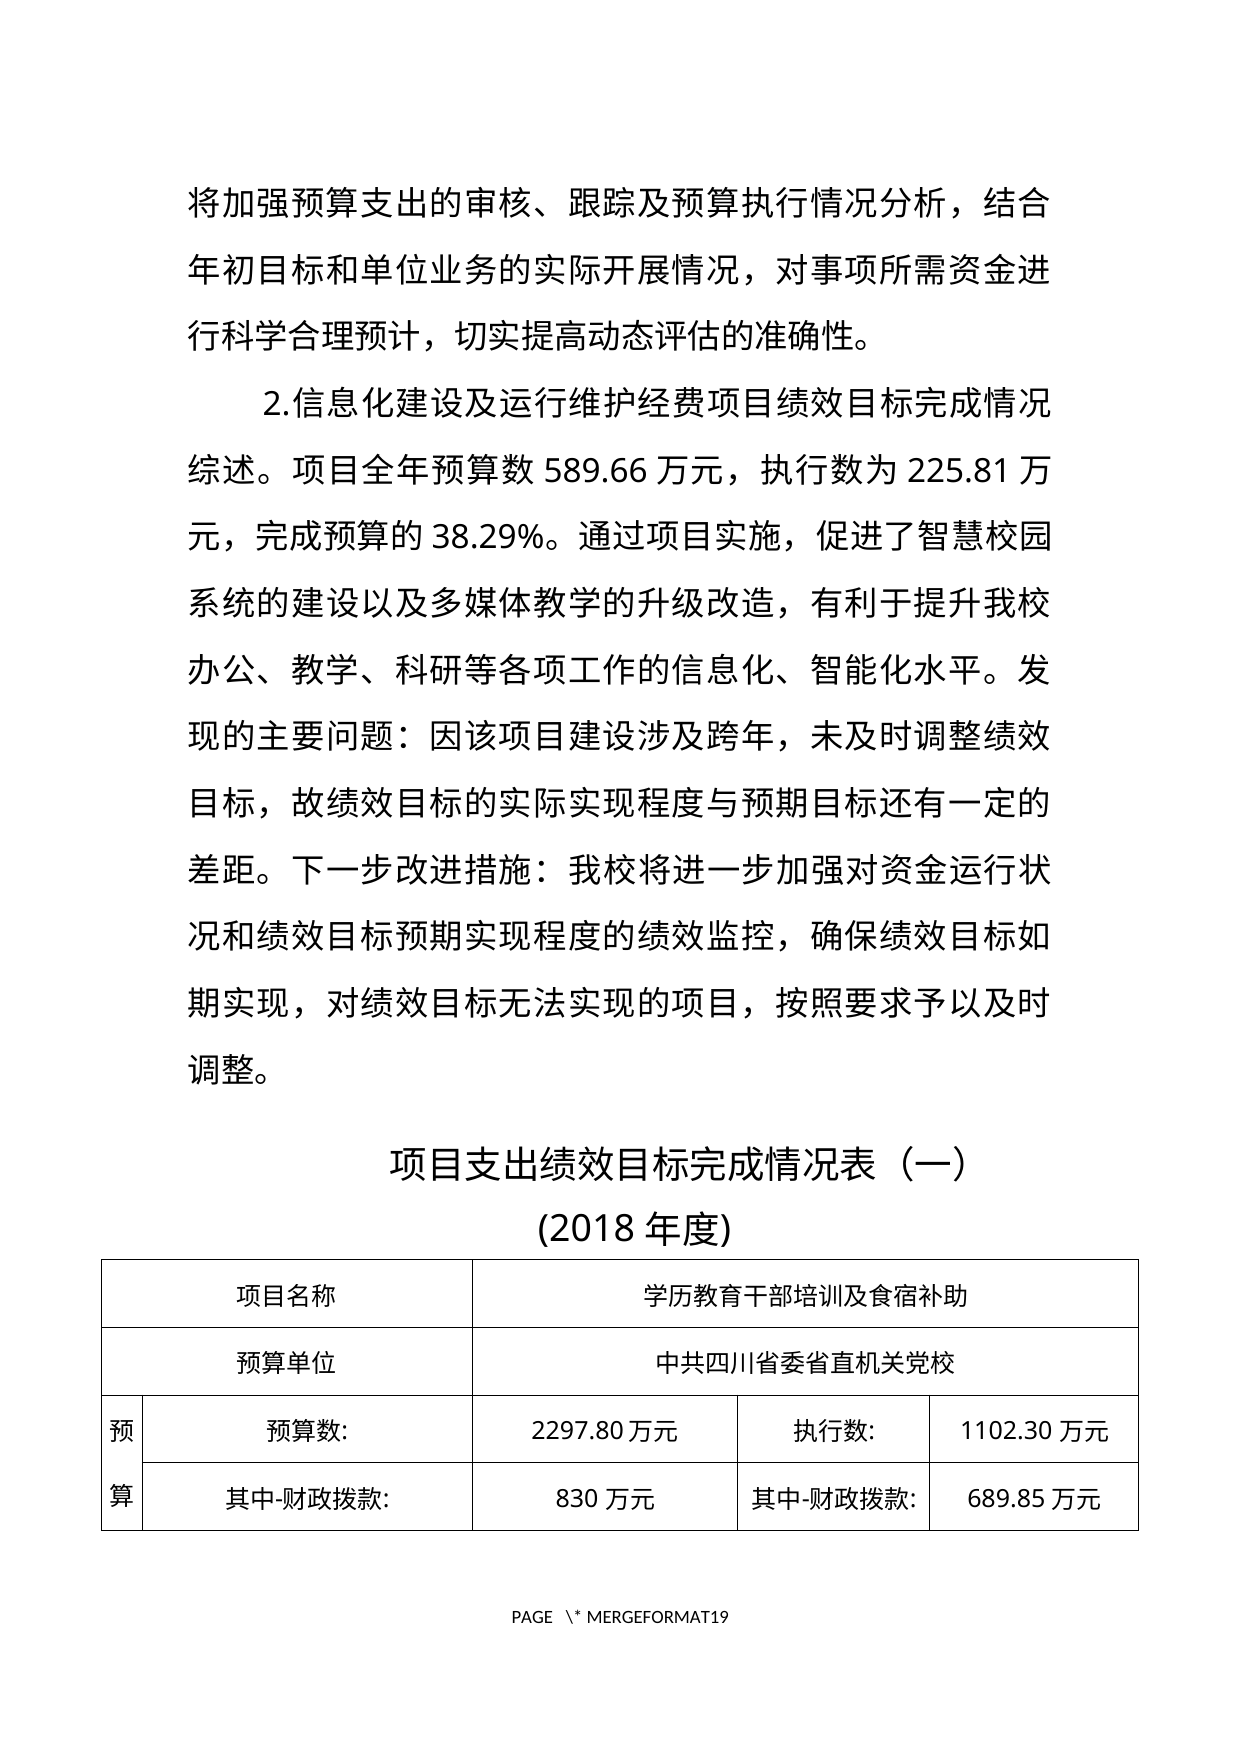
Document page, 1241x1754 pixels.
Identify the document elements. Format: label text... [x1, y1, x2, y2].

table_cell 预算执行情况(万元) [102, 1396, 142, 1530]
table_cell 执行数: [738, 1396, 929, 1462]
table_header 项目支出绩效目标完成情况表（一） (2018 年度) [101, 1128, 1139, 1259]
table_cell 1102.30 万元 [930, 1396, 1138, 1462]
table_cell 其中-财政拨款: [738, 1463, 929, 1530]
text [187, 162, 1053, 362]
table_cell 其中-财政拨款: [143, 1463, 472, 1530]
table_cell 830 万元 [473, 1463, 737, 1530]
table_cell 预算数: [143, 1396, 472, 1462]
table_cell 项目名称 [102, 1260, 472, 1327]
table_cell 689.85 万元 [930, 1463, 1138, 1530]
table_cell 学历教育干部培训及食宿补助 [473, 1260, 1138, 1327]
table_cell 中共四川省委省直机关党校 [473, 1328, 1138, 1394]
text 2.信息化建设及运行维护经费项目绩效目标完成情况综述。项目全年预算数589.66万元，执行数为225.81万元，完成预算的38.29%。通过项目实施，促进了智慧校园系统的建设以及多媒体教学的升级改造，有利于提升我校办公、教学、科研等各项工作的信息化、智能化水平。发现的主要问题：因该项目建设涉及跨年，未及时调整绩效目标，故绩效目标的实际实现程度与预期目标还有一定的差距。下一步改进措施：我校将进一步加强对资金运行状况和绩效目标预期实现程度的绩效监控，确保绩效目标如期实现，对绩效目标无法实现的项目，按照要求予以及时调整。 [187, 362, 1053, 1095]
table_cell 预算单位 [102, 1328, 472, 1394]
table_cell 2297.80万元 [473, 1396, 737, 1462]
